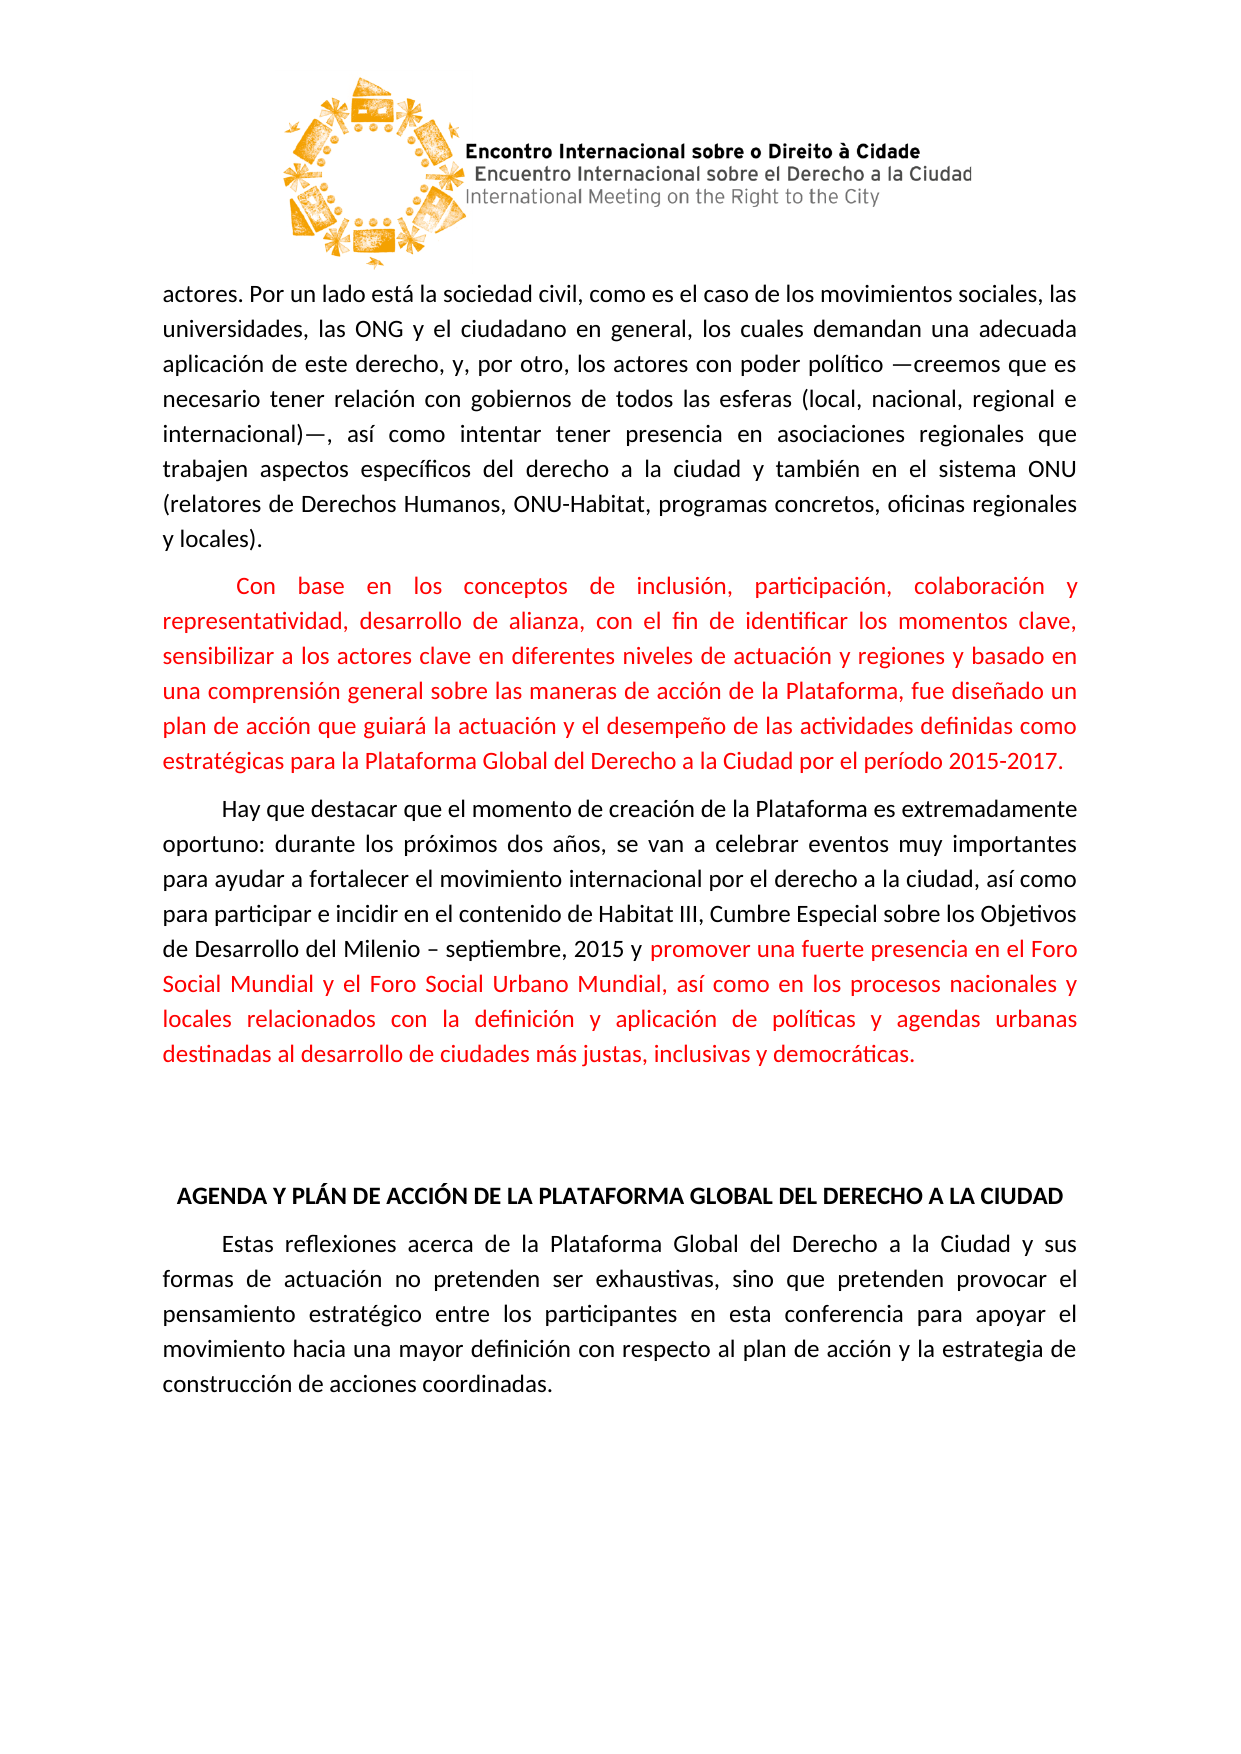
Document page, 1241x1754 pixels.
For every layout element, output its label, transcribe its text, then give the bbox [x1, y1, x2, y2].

text Hay que destacar que el momento de creación de la Plataforma es extremadamente oportuno: durante los próximos dos años, se van a celebrar eventos muy importantes para ayudar a fortalecer el movimiento internacional por el derecho a la ciudad, así como para participar e incidir en el contenido de Habitat III, Cumbre Especial sobre los Objetivos de Desarrollo del Milenio – septiembre, 2015 y promover una fuerte presencia en el Foro Social Mundial y el Foro Social Urbano Mundial, así como en los procesos nacionales y locales relacionados con la definición y aplicación de políticas y agendas urbanas destinadas al desarrollo de ciudades más justas, inclusivas y democráticas. [162, 793, 1078, 1068]
text Con base en los conceptos de inclusión, participación, colaboración y representatividad, desarrollo de alianza, con el fin de identificar los momentos clave, sensibilizar a los actores clave en diferentes niveles de actuación y regiones y basado en una comprensión general sobre las maneras de acción de la Plataforma, fue diseñado un plan de acción que guiará la actuación y el desempeño de las actividades definidas como estratégicas para la Plataforma Global del Derecho a la Ciudad por el período 2015-2017. [162, 570, 1078, 776]
picture [274, 70, 972, 150]
text AGENDA Y PLÁN DE ACCIÓN DE LA PLATAFORMA GLOBAL DEL DERECHO A LA CIUDAD [162, 1180, 1078, 1211]
text Estas reflexiones acerca de la Plataforma Global del Derecho a la Ciudad y sus formas de actuación no pretenden ser exhaustivas, sino que pretenden provocar el pensamiento estratégico entre los participantes en esta conferencia para apoyar el movimiento hacia una mayor definición con respecto al plan de acción y la estrategia de construcción de acciones coordinadas. [162, 1228, 1078, 1398]
